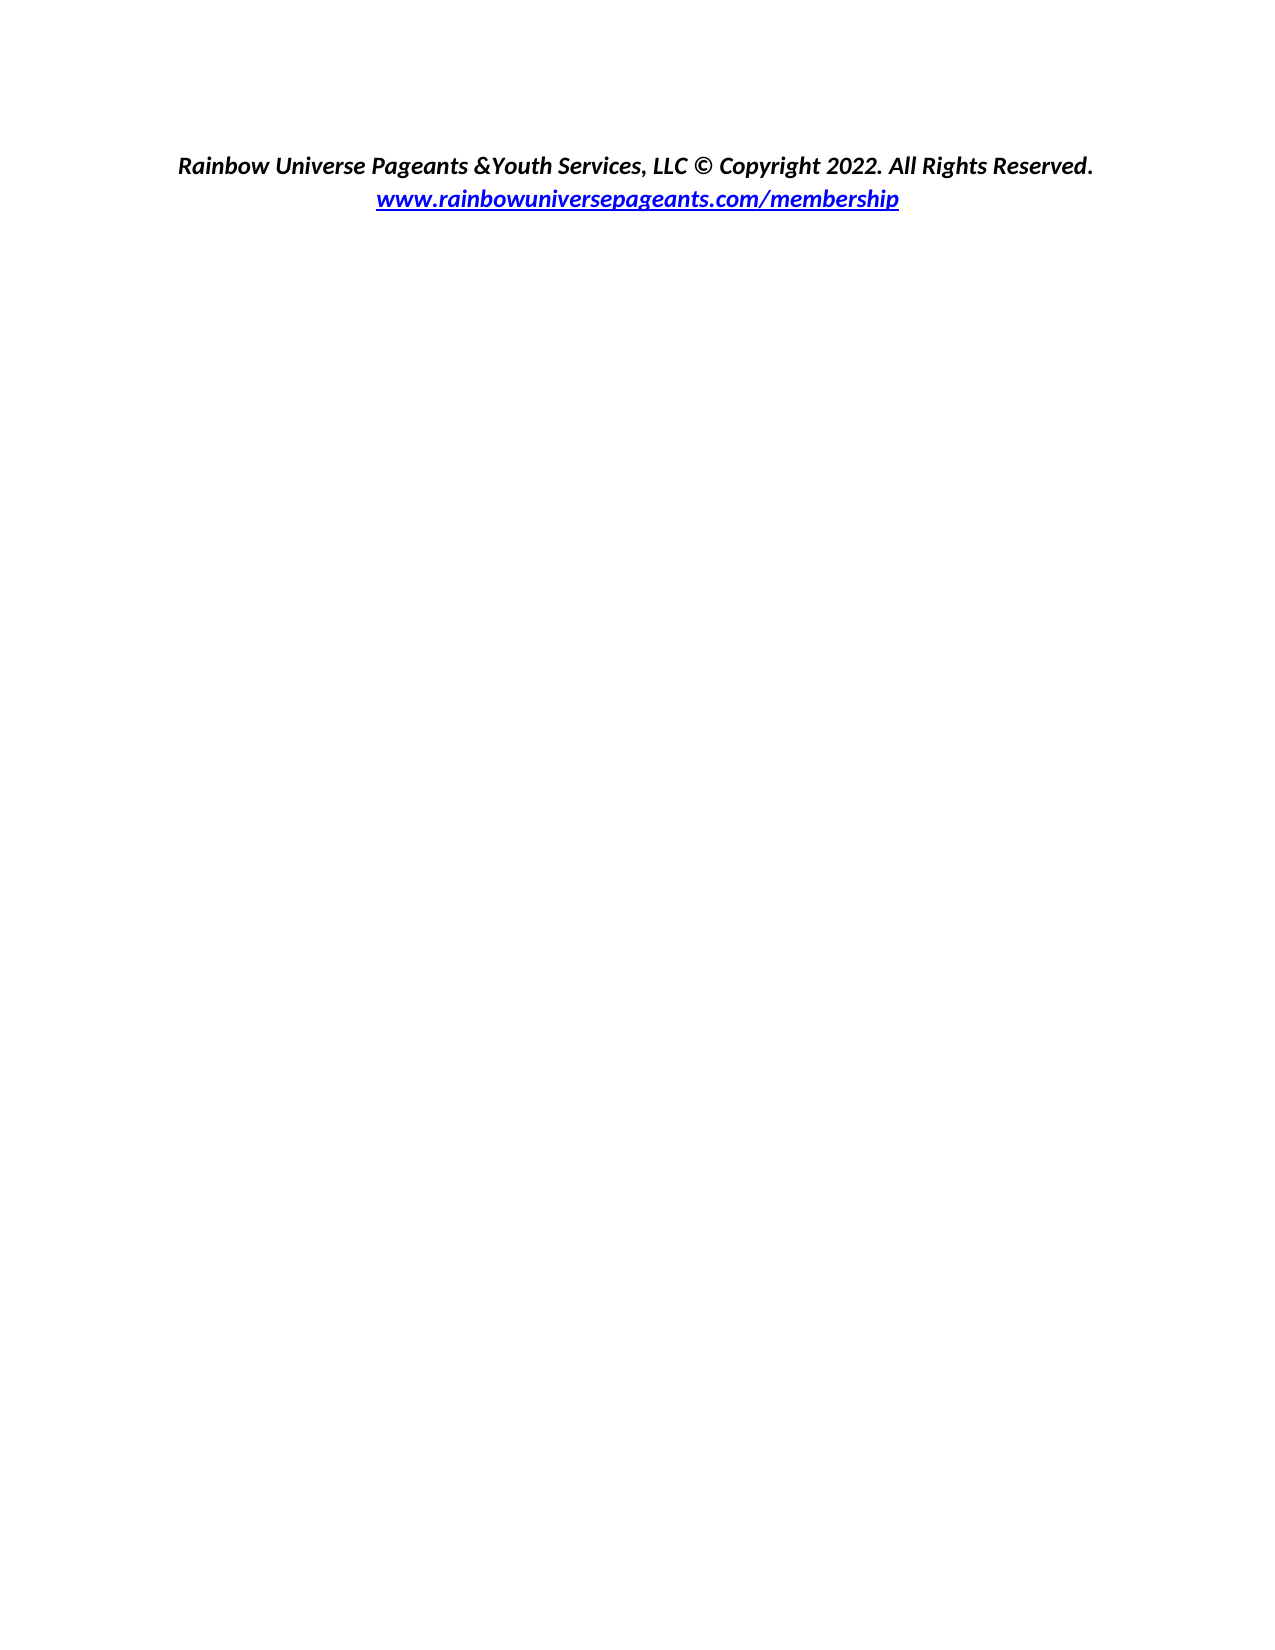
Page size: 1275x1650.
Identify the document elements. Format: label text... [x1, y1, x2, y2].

text Rainbow Universe Pageants &Youth Services, LLC © Copyright 2022. All Rights Reserved. www.rainbowuniversepageants.com/membership [150, 150, 1125, 213]
